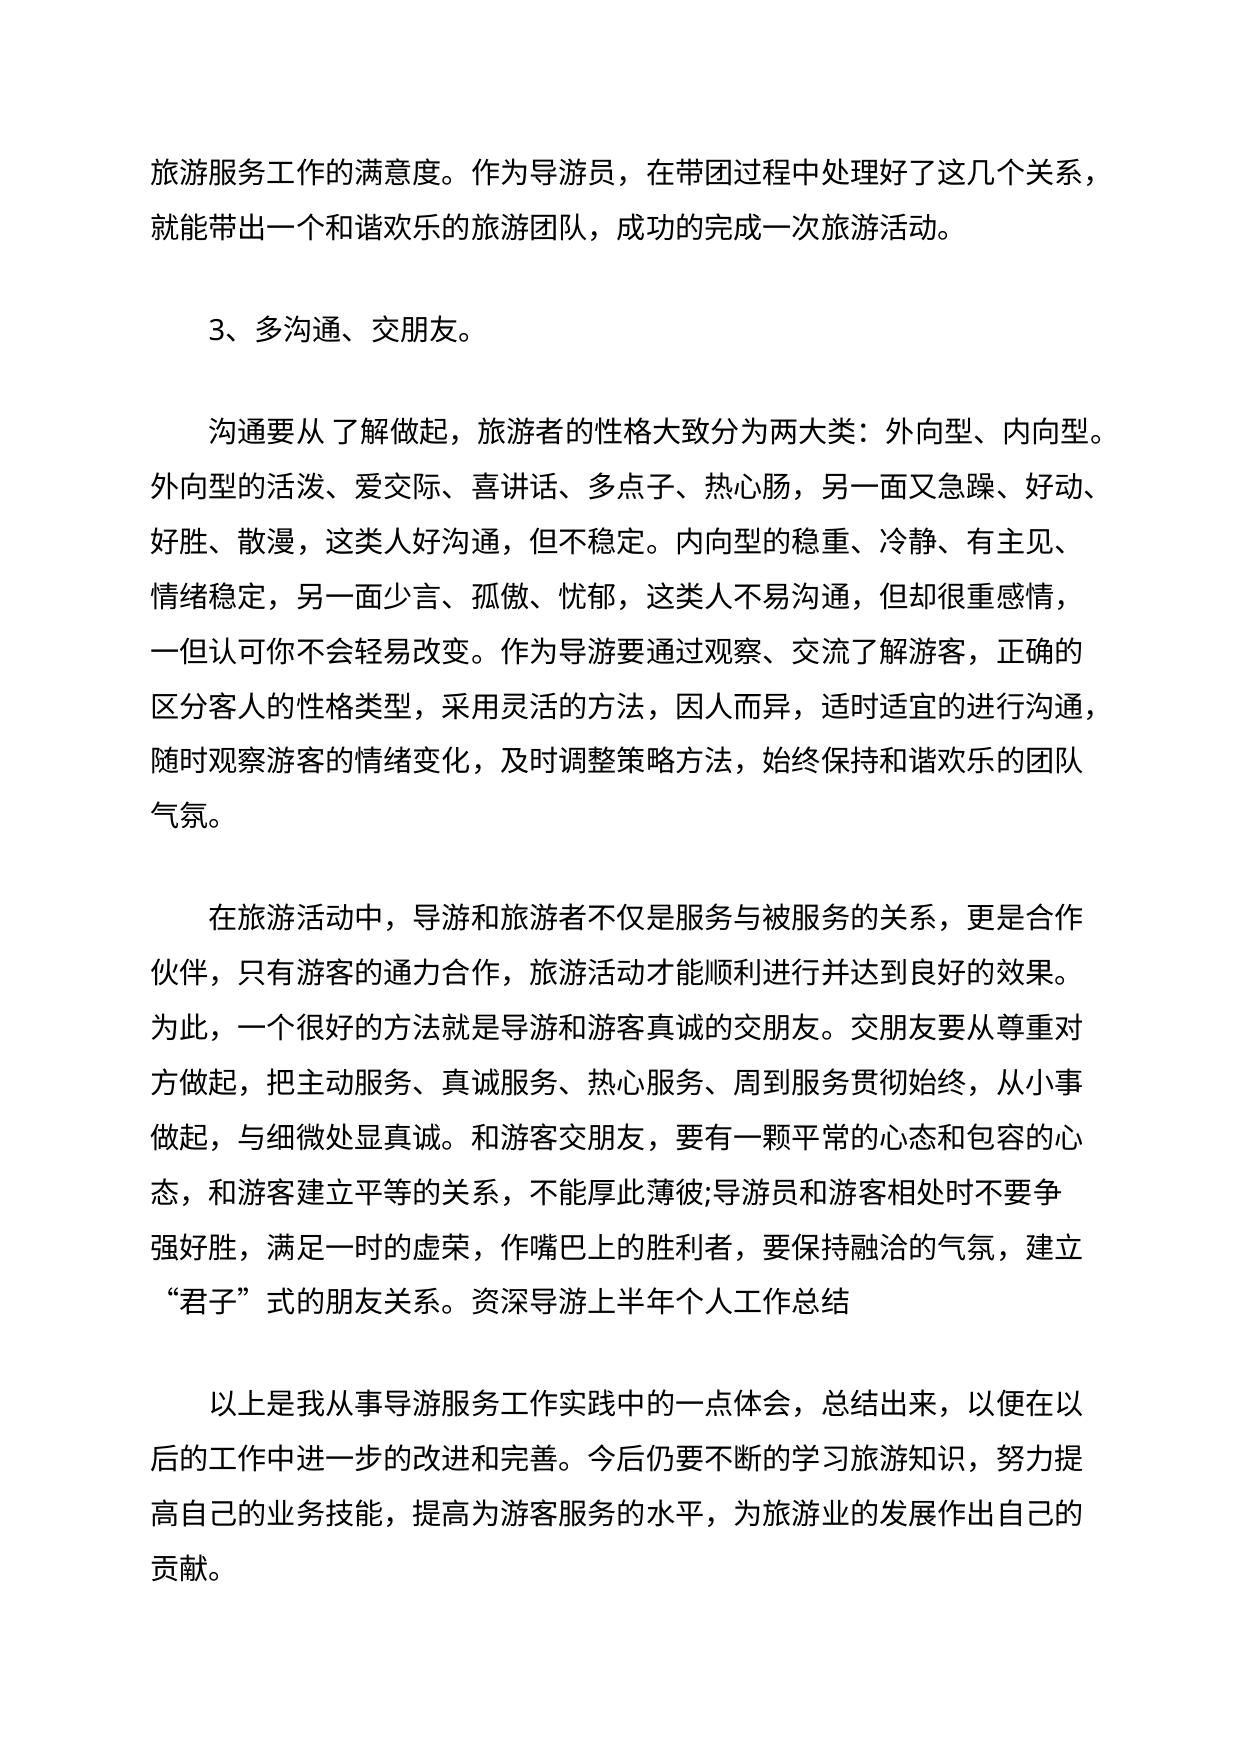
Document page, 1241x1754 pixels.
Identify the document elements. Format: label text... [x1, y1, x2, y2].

text 以上是我从事导游服务工作实践中的一点体会，总结出来，以便在以后的工作中进一步的改进和完善。今后仍要不断的学习旅游知识，努力提高自己的业务技能，提高为游客服务的水平，为旅游业的发展作出自己的贡献。 [150, 1381, 1090, 1588]
text 沟通要从 了解做起，旅游者的性格大致分为两大类：外向型、内向型。外向型的活泼、爱交际、喜讲话、多点子、热心肠，另一面又急躁、好动、好胜、散漫，这类人好沟通，但不稳定。内向型的稳重、冷静、有主见、情绪稳定，另一面少言、孤傲、忧郁，这类人不易沟通，但却很重感情，一但认可你不会轻易改变。作为导游要通过观察、交流了解游客，正确的区分客人的性格类型，采用灵活的方法，因人而异，适时适宜的进行沟通，随时观察游客的情绪变化，及时调整策略方法，始终保持和谐欢乐的团队气氛。 [150, 409, 1090, 835]
text 在旅游活动中，导游和旅游者不仅是服务与被服务的关系，更是合作伙伴，只有游客的通力合作，旅游活动才能顺利进行并达到良好的效果。为此，一个很好的方法就是导游和游客真诚的交朋友。交朋友要从尊重对方做起，把主动服务、真诚服务、热心服务、周到服务贯彻始终，从小事做起，与细微处显真诚。和游客交朋友，要有一颗平常的心态和包容的心态，和游客建立平等的关系，不能厚此薄彼;导游员和游客相处时不要争强好胜，满足一时的虚荣，作嘴巴上的胜利者，要保持融洽的气氛，建立“君子”式的朋友关系。资深导游上半年个人工作总结 [150, 895, 1090, 1321]
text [150, 150, 1090, 247]
text 3、多沟通、交朋友。 [150, 307, 1090, 349]
